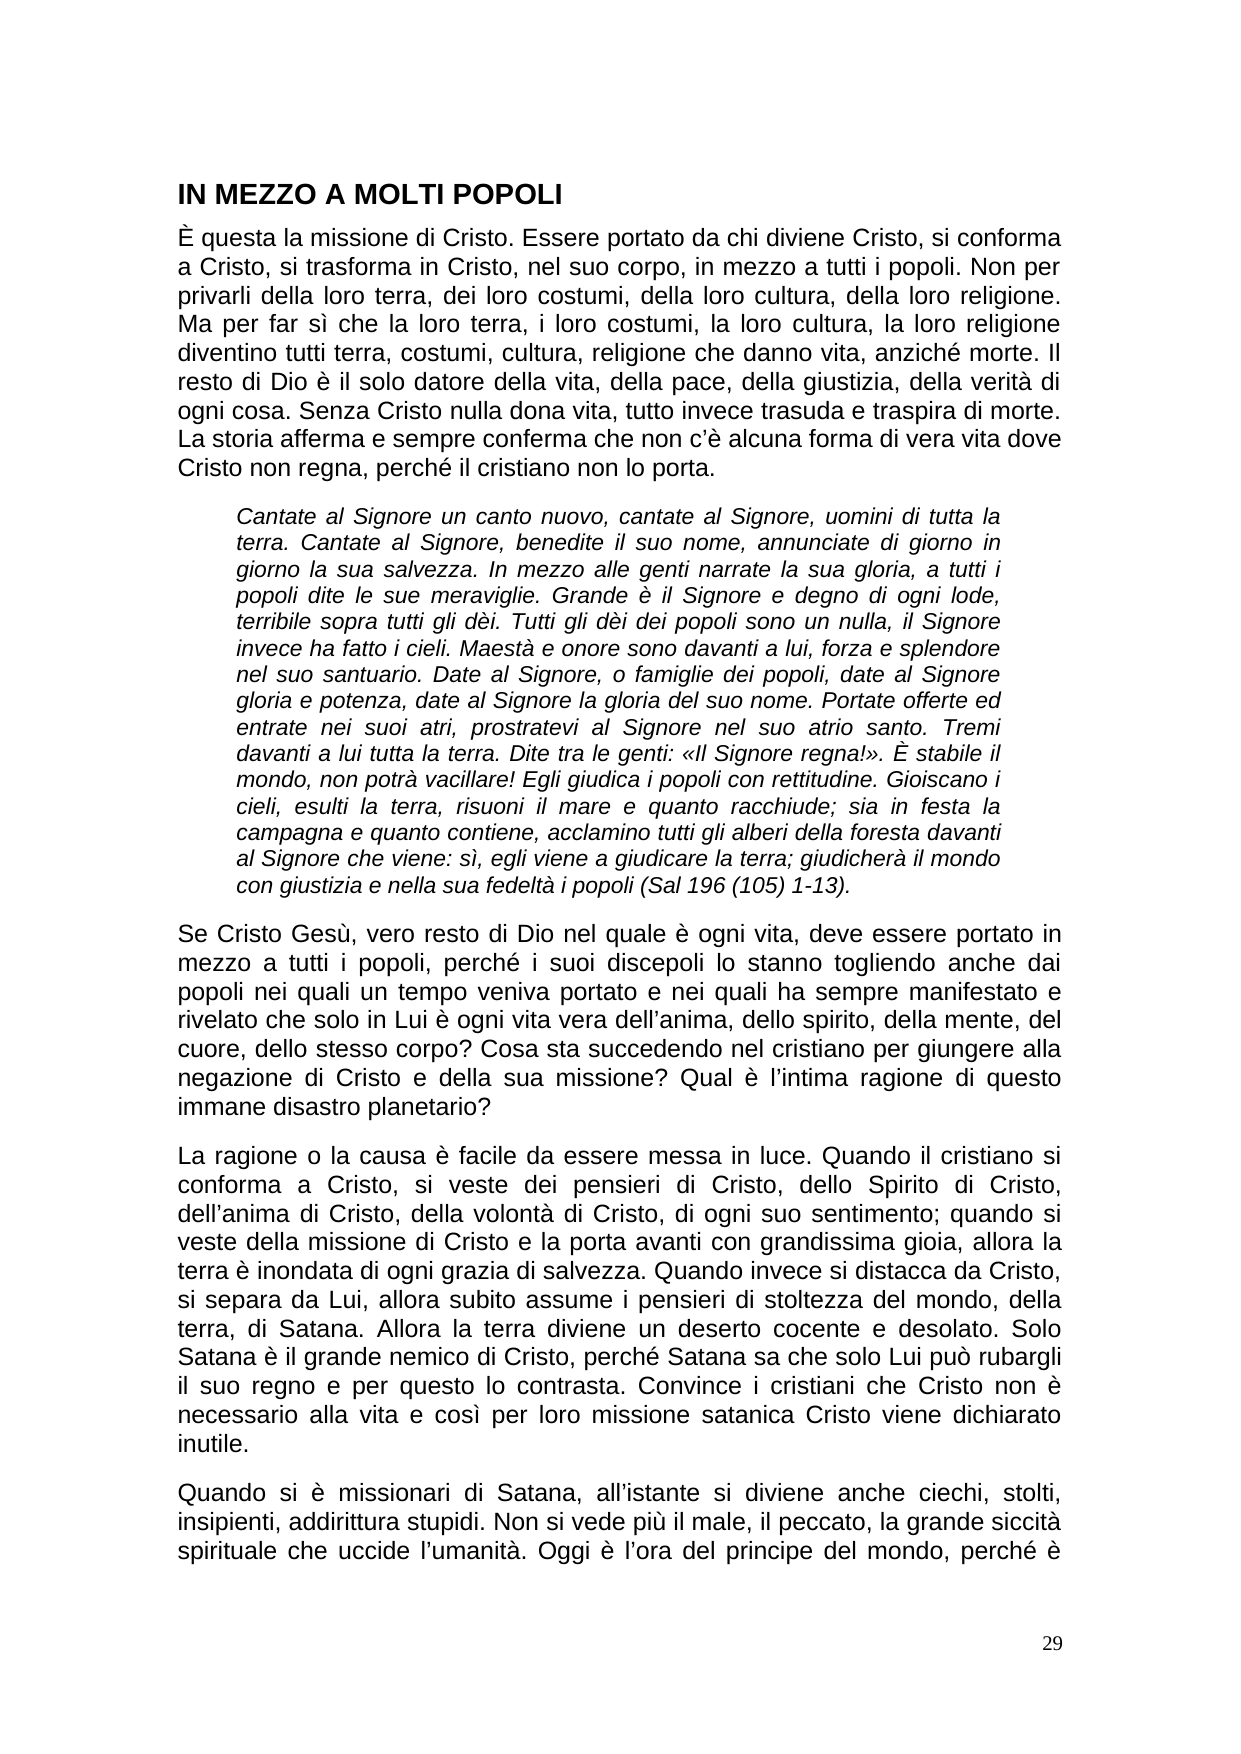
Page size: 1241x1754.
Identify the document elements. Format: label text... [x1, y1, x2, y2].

text Cantate al Signore un canto nuovo, cantate al Signore, uomini di tutta la terra. Cantate al Signore, benedite il suo nome, annunciate di giorno in giorno la sua salvezza. In mezzo alle genti narrate la sua gloria, a tutti i popoli dite le sue meraviglie. Grande è il Signore e degno di ogni lode, terribile sopra tutti gli dèi. Tutti gli dèi dei popoli sono un nulla, il Signore invece ha fatto i cieli. Maestà e onore sono davanti a lui, forza e splendore nel suo santuario. Date al Signore, o famiglie dei popoli, date al Signore gloria e potenza, date al Signore la gloria del suo nome. Portate offerte ed entrate nei suoi atri, prostratevi al Signore nel suo atrio santo. Tremi davanti a lui tutta la terra. Dite tra le genti: «Il Signore regna!». È stabile il mondo, non potrà vacillare! Egli giudica i popoli con rettitudine. Gioiscano i cieli, esulti la terra, risuoni il mare e quanto racchiude; sia in festa la campagna e quanto contiene, acclamino tutti gli alberi della foresta davanti al Signore che viene: sì, egli viene a giudicare la terra; giudicherà il mondo con giustizia e nella sua fedeltà i popoli (Sal 196 (105) 1-13). [236, 503, 1004, 898]
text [177, 1478, 1063, 1564]
subtitle IN MEZZO A MOLTI POPOLI [177, 177, 1063, 211]
text È questa la missione di Cristo. Essere portato da chi diviene Cristo, si conforma a Cristo, si trasforma in Cristo, nel suo corpo, in mezzo a tutti i popoli. Non per privarli della loro terra, dei loro costumi, della loro cultura, della loro religione. Ma per far sì che la loro terra, i loro costumi, la loro cultura, la loro religione diventino tutti terra, costumi, cultura, religione che danno vita, anziché morte. Il resto di Dio è il solo datore della vita, della pace, della giustizia, della verità di ogni cosa. Senza Cristo nulla dona vita, tutto invece trasuda e traspira di morte. La storia afferma e sempre conferma che non c’è alcuna forma di vera vita dove Cristo non regna, perché il cristiano non lo porta. [177, 223, 1063, 482]
text Se Cristo Gesù, vero resto di Dio nel quale è ogni vita, deve essere portato in mezzo a tutti i popoli, perché i suoi discepoli lo stanno togliendo anche dai popoli nei quali un tempo veniva portato e nei quali ha sempre manifestato e rivelato che solo in Lui è ogni vita vera dell’anima, dello spirito, della mente, del cuore, dello stesso corpo? Cosa sta succedendo nel cristiano per giungere alla negazione di Cristo e della sua missione? Qual è l’intima ragione di questo immane disastro planetario? [177, 919, 1063, 1120]
text La ragione o la causa è facile da essere messa in luce. Quando il cristiano si conforma a Cristo, si veste dei pensieri di Cristo, dello Spirito di Cristo, dell’anima di Cristo, della volontà di Cristo, di ogni suo sentimento; quando si veste della missione di Cristo e la porta avanti con grandissima gioia, allora la terra è inondata di ogni grazia di salvezza. Quando invece si distacca da Cristo, si separa da Lui, allora subito assume i pensieri di stoltezza del mondo, della terra, di Satana. Allora la terra diviene un deserto cocente e desolato. Solo Satana è il grande nemico di Cristo, perché Satana sa che solo Lui può rubargli il suo regno e per questo lo contrasta. Convince i cristiani che Cristo non è necessario alla vita e così per loro missione satanica Cristo viene dichiarato inutile. [177, 1141, 1063, 1457]
